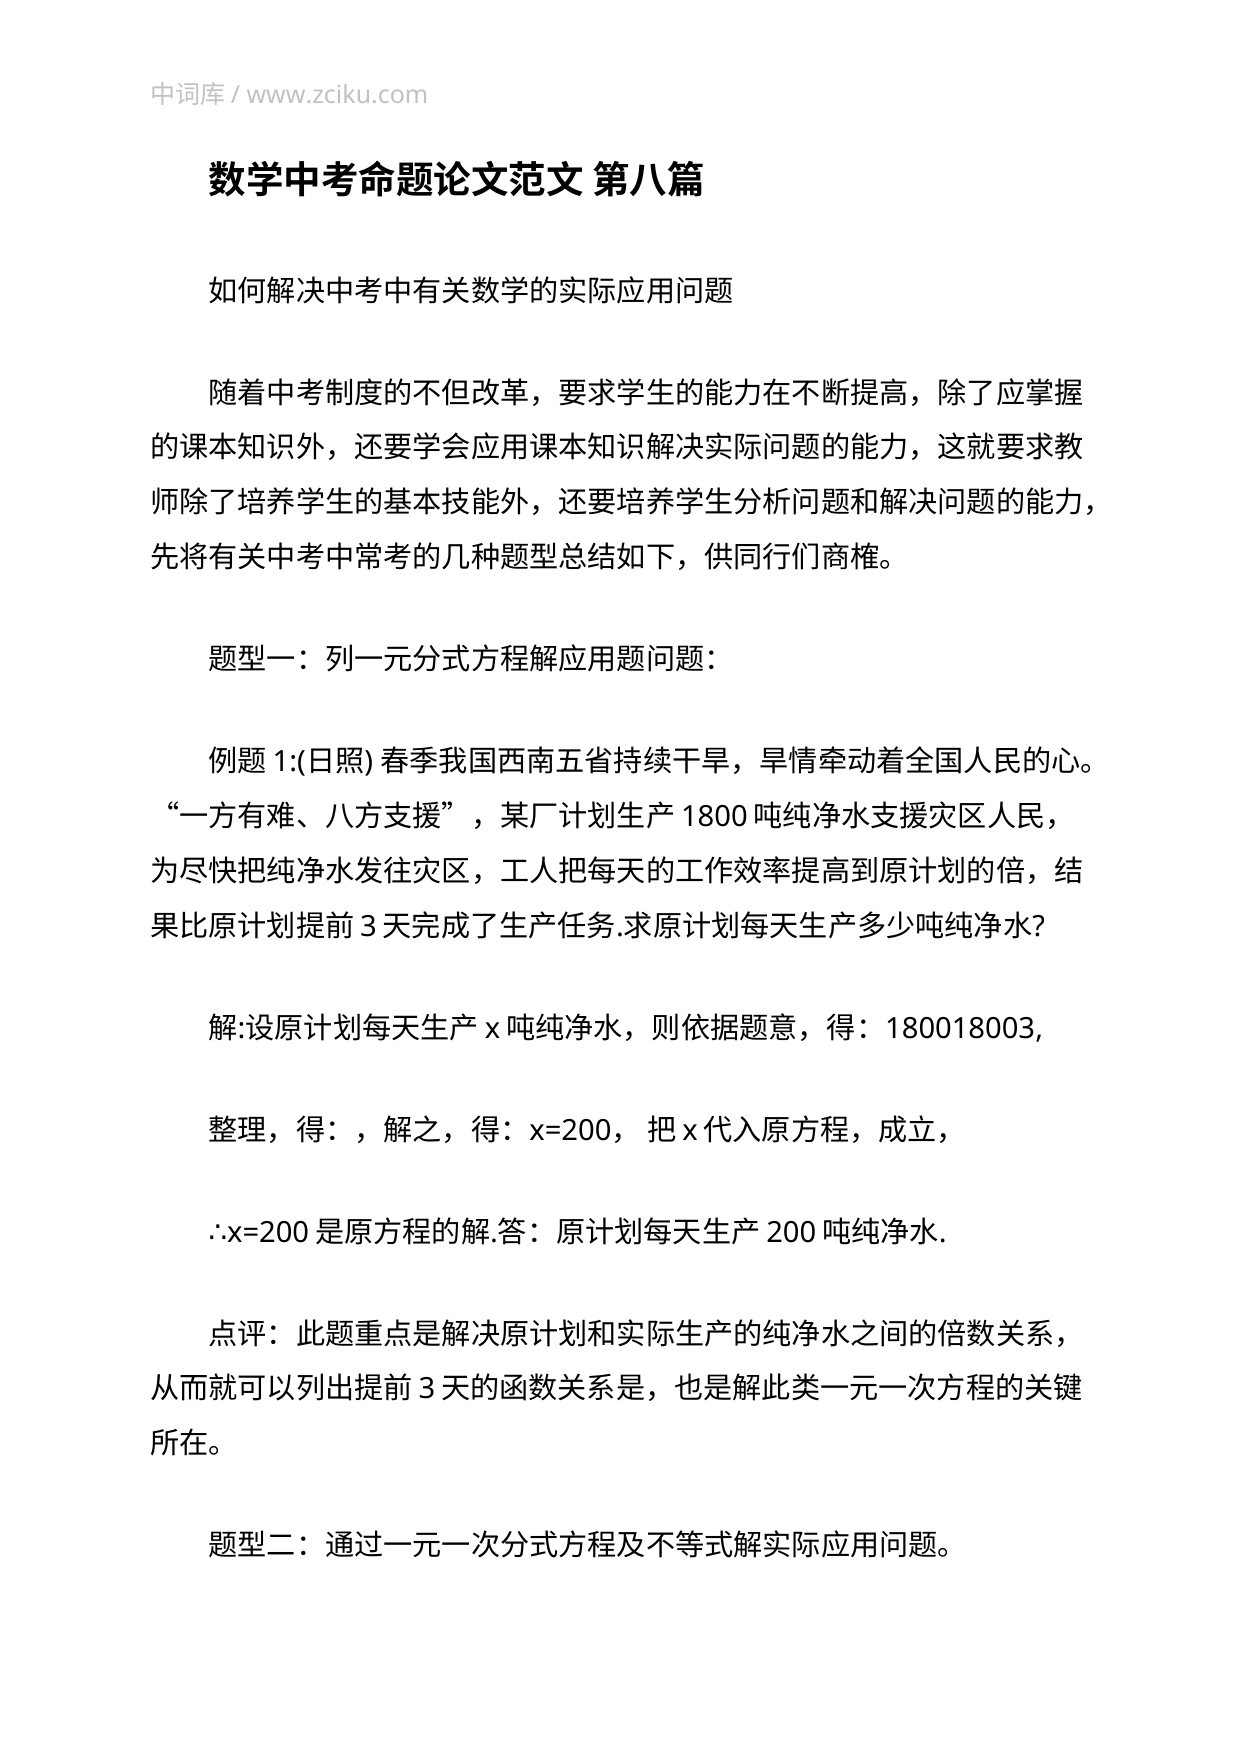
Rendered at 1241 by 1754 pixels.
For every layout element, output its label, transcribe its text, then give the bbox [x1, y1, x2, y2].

text 解:设原计划每天生产x吨纯净水，则依据题意，得：180018003, [150, 1004, 1090, 1047]
text 整理，得：，解之，得：x=200， 把x代入原方程，成立， [150, 1106, 1090, 1149]
text 题型一：列一元分式方程解应用题问题： [150, 636, 1090, 678]
text 题型二：通过一元一次分式方程及不等式解实际应用问题。 [150, 1522, 1090, 1564]
text 点评：此题重点是解决原计划和实际生产的纯净水之间的倍数关系，从而就可以列出提前3天的函数关系是，也是解此类一元一次方程的关键所在。 [150, 1310, 1090, 1462]
text ∴x=200是原方程的解.答：原计划每天生产200吨纯净水. [150, 1208, 1090, 1251]
text 例题1:(日照) 春季我国西南五省持续干旱，旱情牵动着全国人民的心。“一方有难、八方支援”，某厂计划生产1800吨纯净水支援灾区人民，为尽快把纯净水发往灾区，工人把每天的工作效率提高到原计划的倍，结果比原计划提前3天完成了生产任务.求原计划每天生产多少吨纯净水? [150, 737, 1090, 945]
text 随着中考制度的不但改革，要求学生的能力在不断提高，除了应掌握的课本知识外，还要学会应用课本知识解决实际问题的能力，这就要求教师除了培养学生的基本技能外，还要培养学生分析问题和解决问题的能力，先将有关中考中常考的几种题型总结如下，供同行们商榷。 [150, 369, 1090, 576]
text 如何解决中考中有关数学的实际应用问题 [150, 267, 1090, 310]
text 数学中考命题论文范文 第八篇 [150, 150, 1090, 204]
